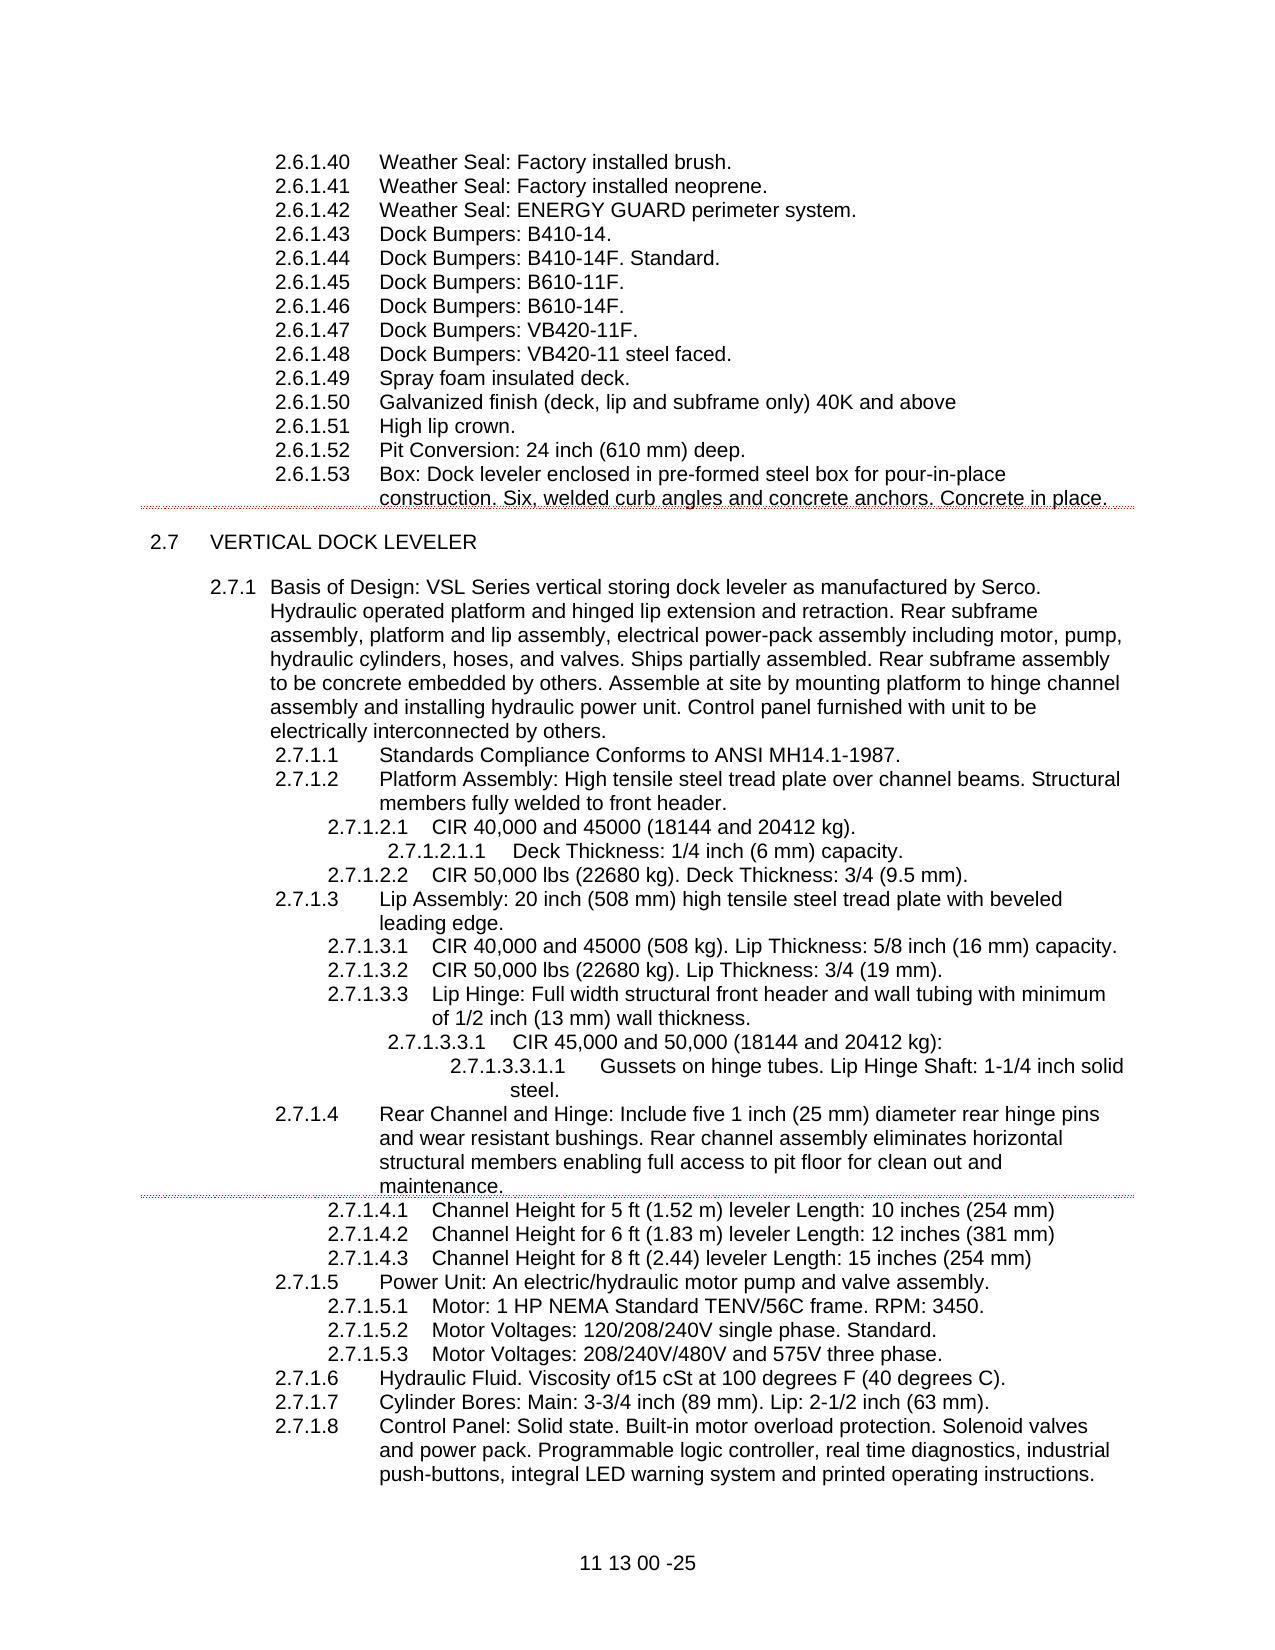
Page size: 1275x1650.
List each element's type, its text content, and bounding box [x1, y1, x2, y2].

list Dock Bumpers: B410-14F. Standard. [275, 246, 1125, 270]
list Gussets on hinge tubes. Lip Hinge Shaft: 1-1/4 inch solid steel. [450, 1054, 1125, 1102]
list Deck Thickness: 1/4 inch (6 mm) capacity. [387, 838, 1125, 862]
list Lip Assembly: 20 inch (508 mm) high tensile steel tread plate with beveled leading edge. [275, 886, 1125, 934]
list CIR 50,000 lbs (22680 kg). Deck Thickness: 3/4 (9.5 mm). [327, 862, 1125, 886]
list High lip crown. [275, 413, 1125, 437]
list Platform Assembly: High tensile steel tread plate over channel beams. Structural members fully welded to front header. [275, 767, 1125, 814]
list Motor Voltages: 208/240V/480V and 575V three phase. [327, 1342, 1125, 1366]
list Dock Bumpers: B610-14F. [275, 294, 1125, 318]
list Rear Channel and Hinge: Include five 1 inch (25 mm) diameter rear hinge pins and wear resistant bushings. Rear channel assembly eliminates horizontal structural members enabling full access to pit floor for clean out and maintenance. [275, 1102, 1125, 1198]
list Box: Dock leveler enclosed in pre-formed steel box for pour-in-place construction. Six, welded curb angles and concrete anchors. Concrete in place. [275, 461, 1125, 509]
list Cylinder Bores: Main: 3-3/4 inch (89 mm). Lip: 2-1/2 inch (63 mm). [275, 1389, 1125, 1413]
list VERTICAL DOCK LEVELER [150, 530, 1125, 554]
list Weather Seal: Factory installed neoprene. [275, 174, 1125, 198]
list Dock Bumpers: VB420-11 steel faced. [275, 342, 1125, 366]
list Channel Height for 5 ft (1.52 m) leveler Length: 10 inches (254 mm) [327, 1198, 1125, 1222]
list Hydraulic Fluid. Viscosity of15 cSt at 100 degrees F (40 degrees C). [275, 1366, 1125, 1389]
list Basis of Design: VSL Series vertical storing dock leveler as manufactured by Serco. Hydraulic operated platform and hinged lip extension and retraction. Rear subframe assembly, platform and lip assembly, electrical power-pack assembly including motor, pump, hydraulic cylinders, hoses, and valves. Ships partially assembled. Rear subframe assembly to be concrete embedded by others. Assemble at site by mounting platform to hinge channel assembly and installing hydraulic power unit. Control panel furnished with unit to be electrically interconnected by others. [210, 575, 1125, 743]
list CIR 50,000 lbs (22680 kg). Lip Thickness: 3/4 (19 mm). [327, 958, 1125, 982]
list Channel Height for 8 ft (2.44) leveler Length: 15 inches (254 mm) [327, 1246, 1125, 1270]
list CIR 45,000 and 50,000 (18144 and 20412 kg): [387, 1030, 1125, 1054]
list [275, 1413, 1125, 1485]
list Power Unit: An electric/hydraulic motor pump and valve assembly. [275, 1270, 1125, 1294]
list Lip Hinge: Full width structural front header and wall tubing with minimum of 1/2 inch (13 mm) wall thickness. [327, 982, 1125, 1030]
list CIR 40,000 and 45000 (18144 and 20412 kg). [327, 814, 1125, 838]
list Weather Seal: Factory installed brush. [275, 150, 1125, 174]
list Weather Seal: ENERGY GUARD perimeter system. [275, 198, 1125, 222]
list Pit Conversion: 24 inch (610 mm) deep. [275, 437, 1125, 461]
list Motor Voltages: 120/208/240V single phase. Standard. [327, 1318, 1125, 1342]
list CIR 40,000 and 45000 (508 kg). Lip Thickness: 5/8 inch (16 mm) capacity. [327, 934, 1125, 958]
list Galvanized finish (deck, lip and subframe only) 40K and above [275, 389, 1125, 413]
list Spray foam insulated deck. [275, 366, 1125, 389]
list Dock Bumpers: B610-11F. [275, 270, 1125, 294]
list Channel Height for 6 ft (1.83 m) leveler Length: 12 inches (381 mm) [327, 1222, 1125, 1246]
list Dock Bumpers: B410-14. [275, 222, 1125, 246]
list Standards Compliance Conforms to ANSI MH14.1-1987. [275, 743, 1125, 767]
list Motor: 1 HP NEMA Standard TENV/56C frame. RPM: 3450. [327, 1294, 1125, 1318]
list Dock Bumpers: VB420-11F. [275, 318, 1125, 342]
